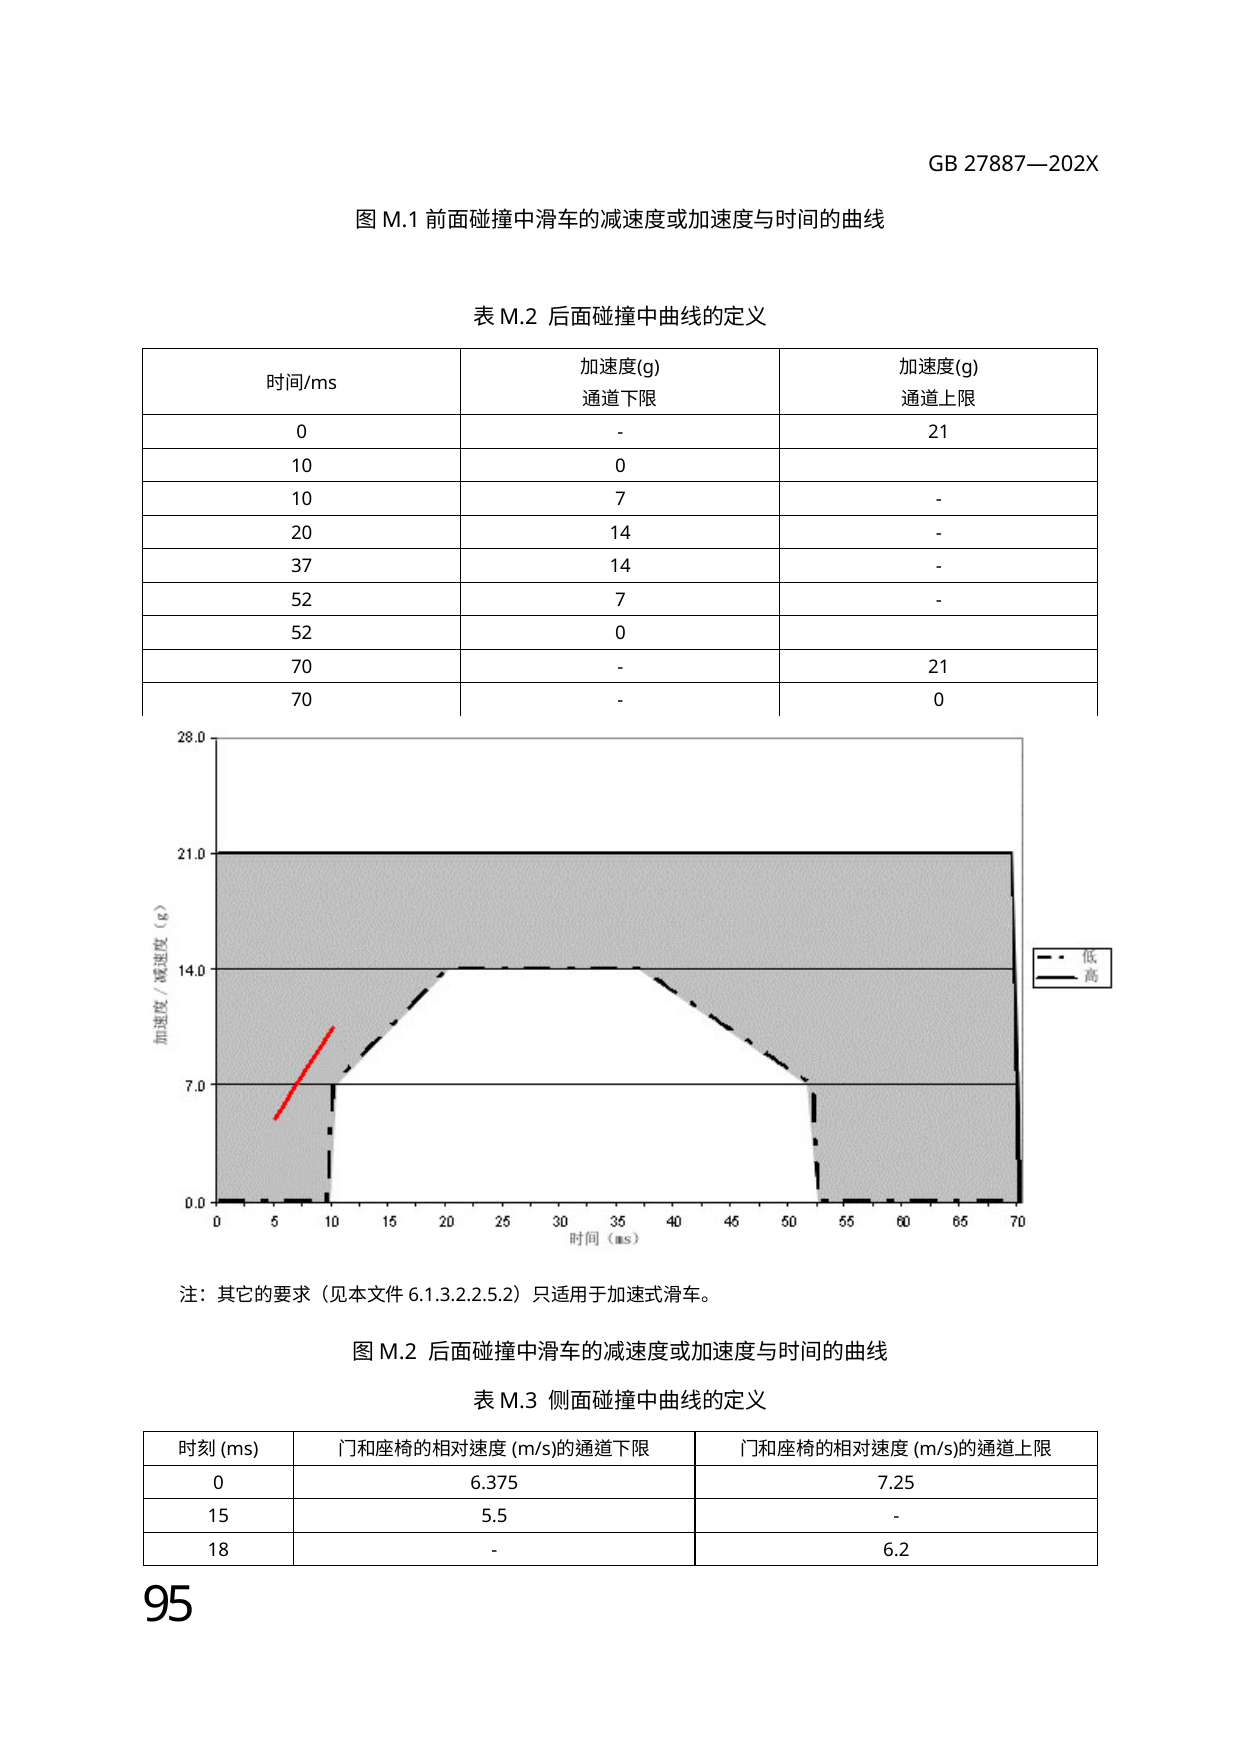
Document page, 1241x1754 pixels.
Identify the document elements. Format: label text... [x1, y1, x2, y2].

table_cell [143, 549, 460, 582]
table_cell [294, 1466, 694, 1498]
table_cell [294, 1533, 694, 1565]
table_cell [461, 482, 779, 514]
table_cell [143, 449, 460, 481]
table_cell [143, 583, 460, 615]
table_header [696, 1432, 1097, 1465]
text 表M.2 后面碰撞中曲线的定义 [142, 299, 1098, 332]
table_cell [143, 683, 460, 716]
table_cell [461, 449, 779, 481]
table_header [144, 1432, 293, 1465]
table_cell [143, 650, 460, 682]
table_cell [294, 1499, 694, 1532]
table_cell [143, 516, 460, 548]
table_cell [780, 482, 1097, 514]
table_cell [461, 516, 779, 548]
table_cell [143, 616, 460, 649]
text 表M.3 侧面碰撞中曲线的定义 [142, 1382, 1098, 1415]
text 图M.2 后面碰撞中滑车的减速度或加速度与时间的曲线 [142, 1334, 1098, 1366]
text 注：其它的要求（见本文件6.1.3.2.2.5.2）只适用于加速式滑车。 [142, 1277, 1098, 1309]
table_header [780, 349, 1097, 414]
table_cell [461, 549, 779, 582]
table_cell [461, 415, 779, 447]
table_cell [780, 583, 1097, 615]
picture [141, 716, 1117, 1252]
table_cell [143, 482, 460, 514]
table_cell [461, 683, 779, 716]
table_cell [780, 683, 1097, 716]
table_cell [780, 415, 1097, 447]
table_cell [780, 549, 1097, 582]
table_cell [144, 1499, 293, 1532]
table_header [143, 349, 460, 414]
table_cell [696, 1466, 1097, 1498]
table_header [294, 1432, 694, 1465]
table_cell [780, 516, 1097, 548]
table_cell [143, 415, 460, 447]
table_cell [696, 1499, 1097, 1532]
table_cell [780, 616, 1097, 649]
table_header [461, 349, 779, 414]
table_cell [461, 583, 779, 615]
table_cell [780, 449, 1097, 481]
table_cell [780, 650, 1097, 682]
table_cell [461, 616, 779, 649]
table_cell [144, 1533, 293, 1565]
text 图M.1 前面碰撞中滑车的减速度或加速度与时间的曲线 [142, 202, 1098, 234]
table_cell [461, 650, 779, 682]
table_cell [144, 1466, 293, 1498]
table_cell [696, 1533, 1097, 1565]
